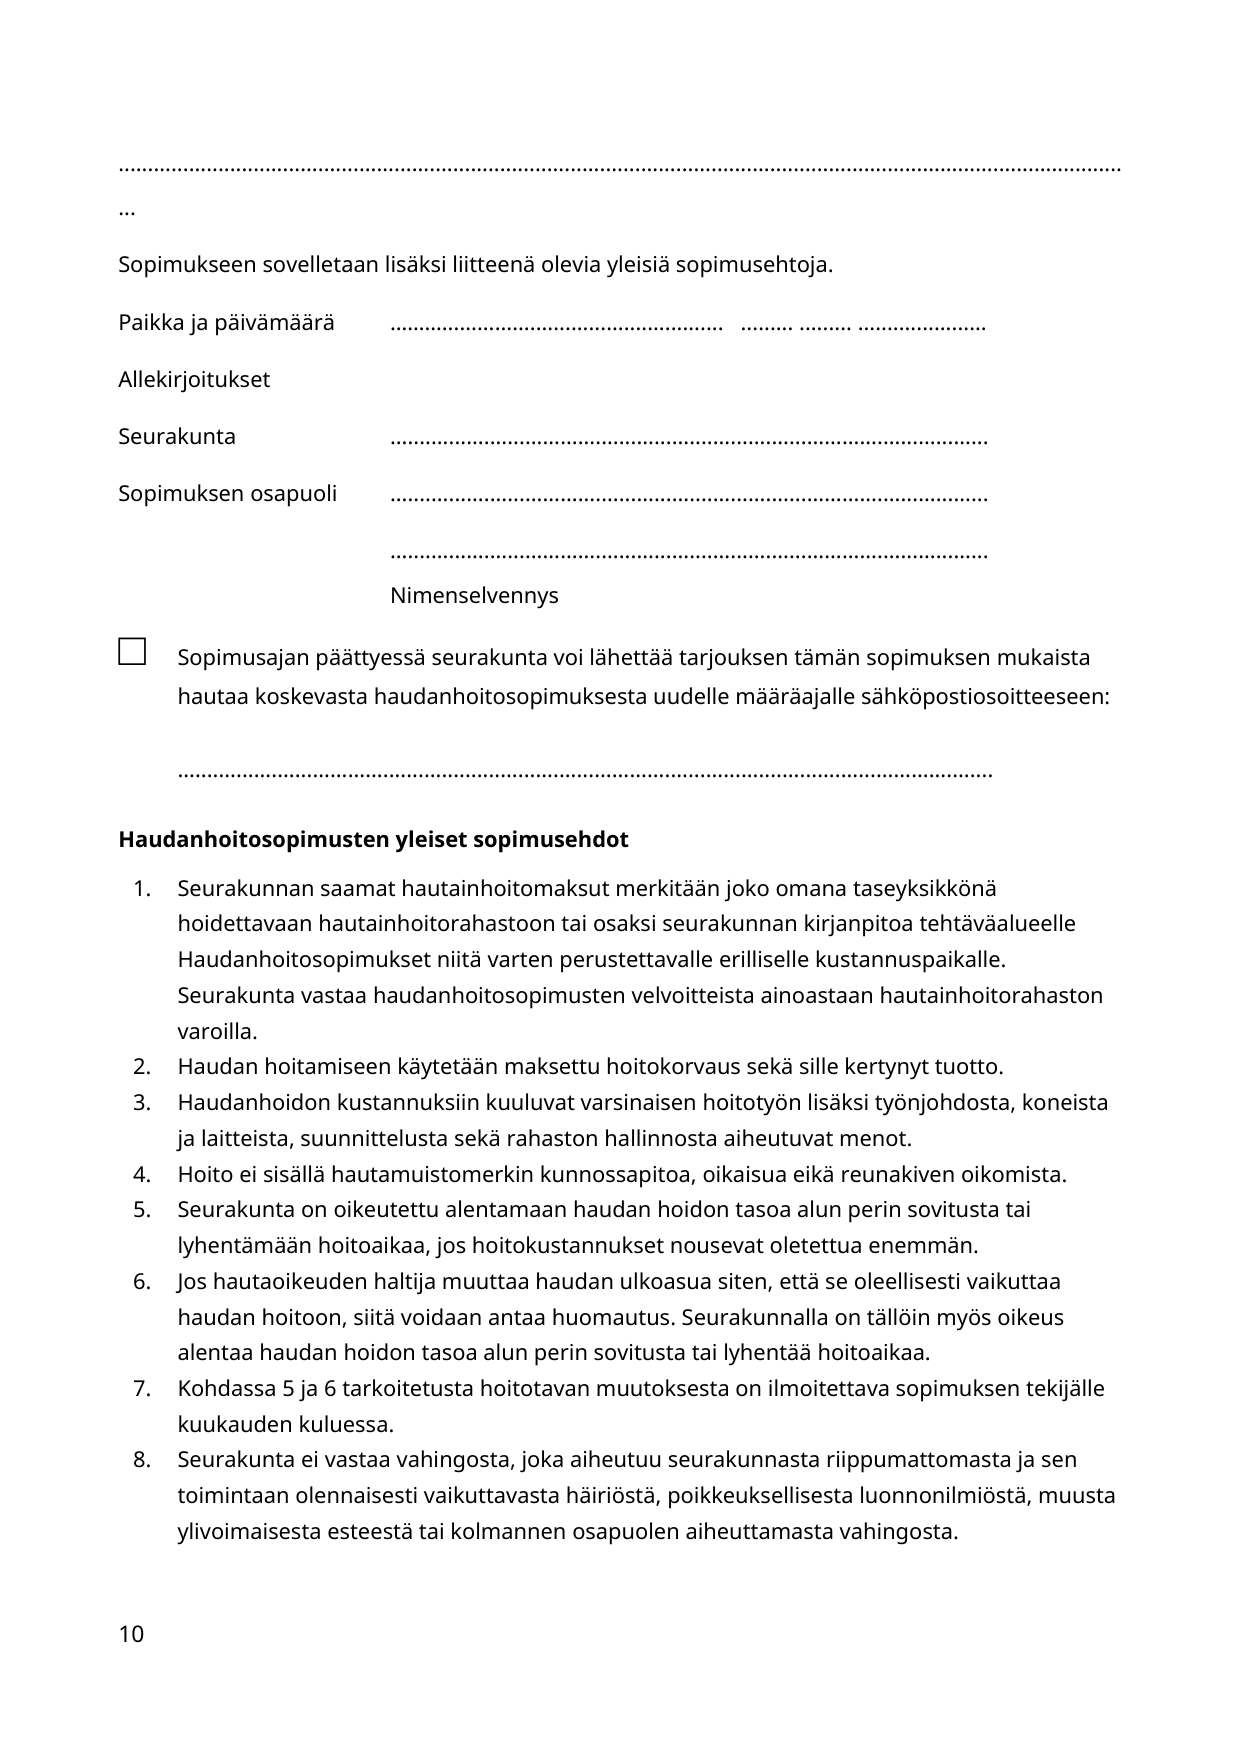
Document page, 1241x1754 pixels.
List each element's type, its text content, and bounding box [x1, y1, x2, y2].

list Seurakunnan saamat hautainhoitomaksut merkitään joko omana taseyksikkönä hoidettavaan hautainhoitorahastoon tai osaksi seurakunnan kirjanpitoa tehtäväalueelle Haudanhoitosopimukset niitä varten perustettavalle erilliselle kustannuspaikalle. Seurakunta vastaa haudanhoitosopimusten velvoitteista ainoastaan hautainhoitorahaston varoilla. [133, 873, 1122, 1045]
text Nimenselvennys [254, 580, 1122, 610]
text Sopimukseen sovelletaan lisäksi liitteenä olevia yleisiä sopimusehtoja. [118, 249, 1122, 279]
text ........................................................................................................................................... [177, 754, 1122, 784]
list Seurakunta ei vastaa vahingosta, joka aiheutuu seurakunnasta riippumattomasta ja sen toimintaan olennaisesti vaikuttavasta häiriöstä, poikkeuksellisesta luonnonilmiöstä, muusta ylivoimaisesta esteestä tai kolmannen osapuolen aiheuttamasta vahingosta. [133, 1444, 1122, 1546]
text Seurakunta ...................................................................................................... [118, 421, 1122, 451]
text Sopimuksen osapuoli ...................................................................................................... [118, 478, 1122, 508]
text Haudanhoitosopimusten yleiset sopimusehdot [118, 824, 1122, 854]
list Kohdassa 5 ja 6 tarkoitetusta hoitotavan muutoksesta on ilmoitettava sopimuksen tekijälle kuukauden kuluessa. [133, 1373, 1122, 1438]
text □ Sopimusajan päättyessä seurakunta voi lähettää tarjouksen tämän sopimuksen mukaista hautaa koskevasta haudanhoitosopimuksesta uudelle määräajalle sähköpostiosoitteeseen: [118, 622, 1122, 711]
list Seurakunta on oikeutettu alentamaan haudan hoidon tasoa alun perin sovitusta tai lyhentämään hoitoaikaa, jos hoitokustannukset nousevat oletettua enemmän. [133, 1194, 1122, 1260]
text Paikka ja päivämäärä ………................................................ ......... ......... ...................... [118, 307, 1122, 336]
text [118, 148, 1122, 222]
list Hoito ei sisällä hautamuistomerkin kunnossapitoa, oikaisua eikä reunakiven oikomista. [133, 1158, 1122, 1188]
list Haudanhoidon kustannuksiin kuuluvat varsinaisen hoitotyön lisäksi työnjohdosta, koneista ja laitteista, suunnittelusta sekä rahaston hallinnosta aiheutuvat menot. [133, 1087, 1122, 1153]
list Jos hautaoikeuden haltija muuttaa haudan ulkoasua siten, että se oleellisesti vaikuttaa haudan hoitoon, siitä voidaan antaa huomautus. Seurakunnalla on tällöin myös oikeus alentaa haudan hoidon tasoa alun perin sovitusta tai lyhentää hoitoaikaa. [133, 1266, 1122, 1367]
text ...................................................................................................... [254, 535, 1122, 565]
text Allekirjoitukset [118, 364, 1122, 394]
list Haudan hoitamiseen käytetään maksettu hoitokorvaus sekä sille kertynyt tuotto. [133, 1051, 1122, 1081]
